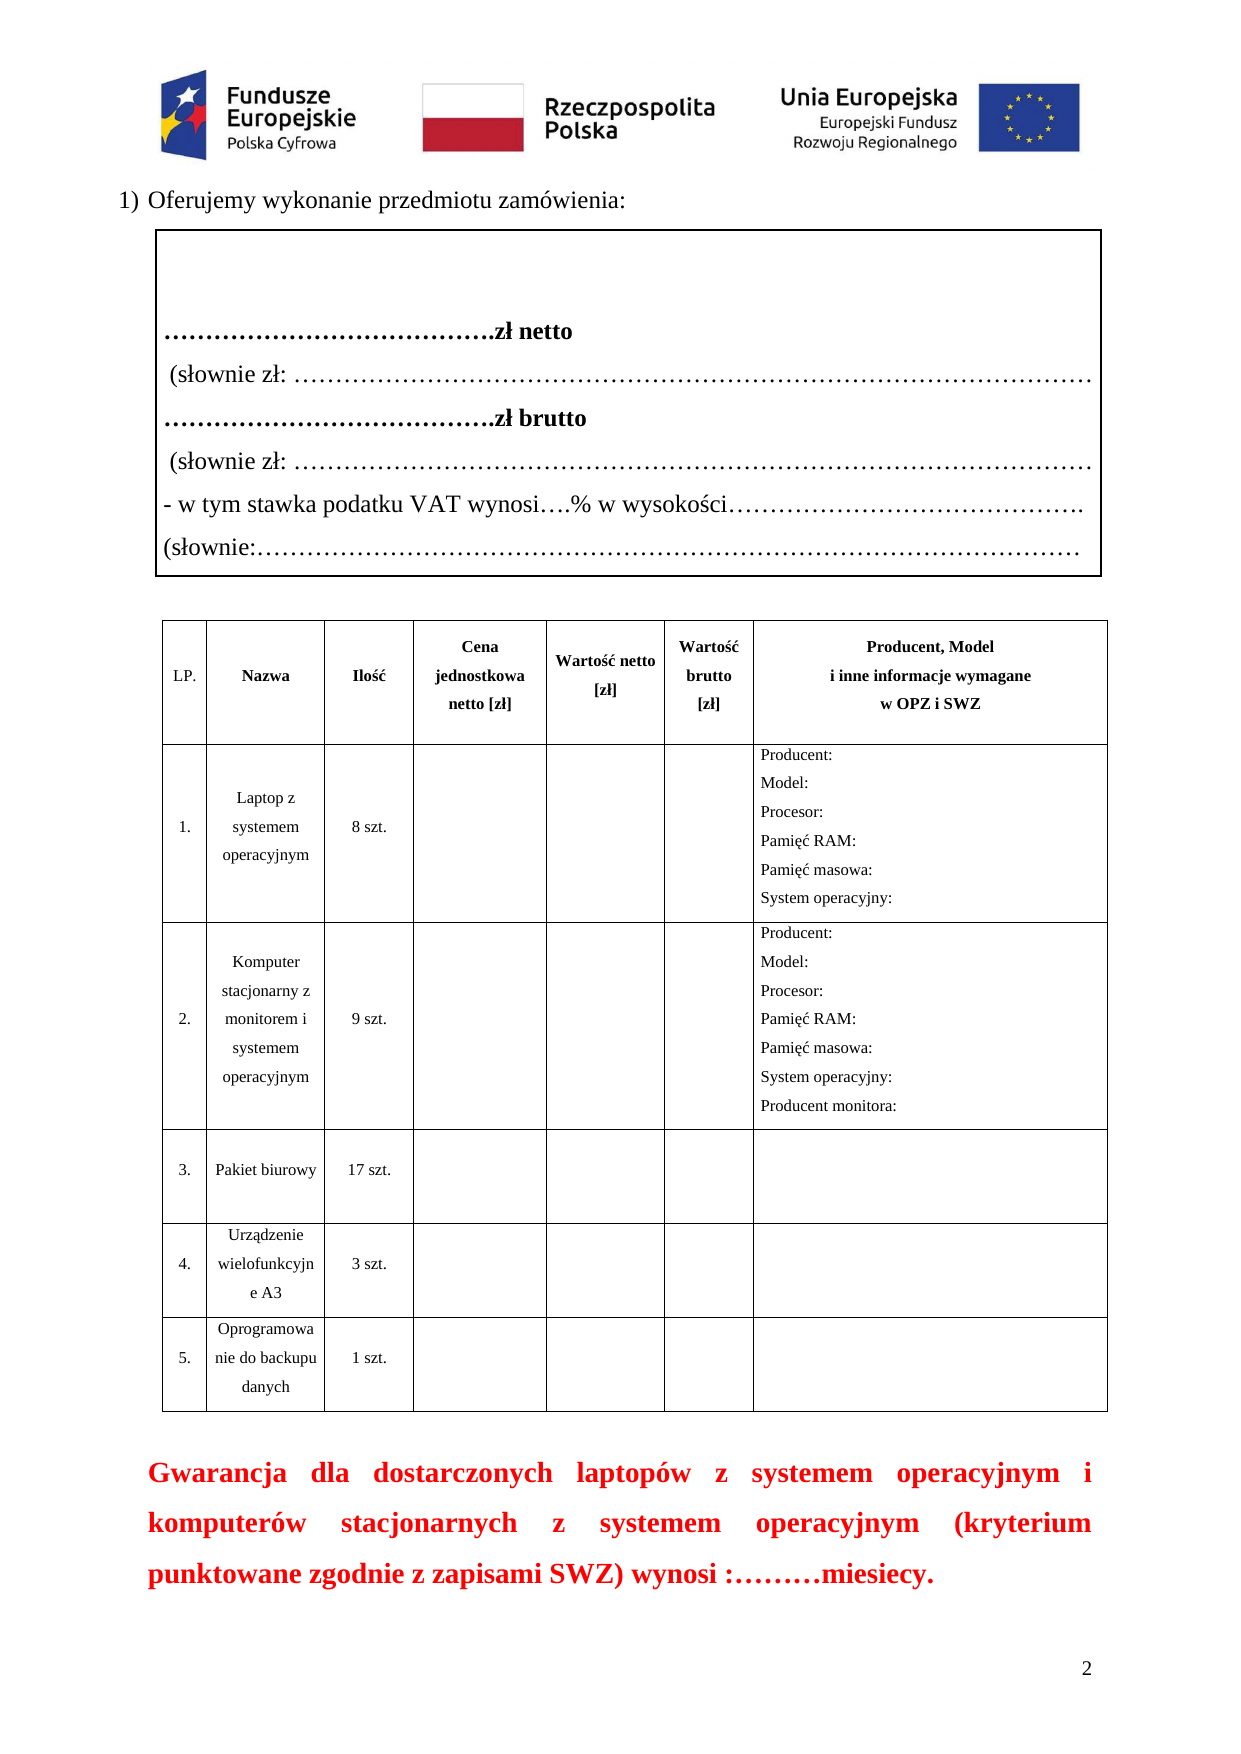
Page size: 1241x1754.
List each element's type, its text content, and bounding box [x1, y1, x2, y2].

table_cell [665, 745, 753, 922]
table_cell 3 szt. [325, 1224, 413, 1317]
table_cell 3. [163, 1130, 206, 1223]
table_header ………………………………….zł netto (słownie zł: …………………………………………………………………………………… ………………………………….zł brutto (słownie zł: …………………………………………………………………………………… - w tym stawka podatku VAT wynosi….% w wysokości……………………………………. (słownie:……………………………………………………………………………………… [157, 231, 1100, 575]
table_cell Komputer stacjonarny z monitorem i systemem operacyjnym [207, 923, 324, 1129]
table_cell Pakiet biurowy [207, 1130, 324, 1223]
table_cell 9 szt. [325, 923, 413, 1129]
table_cell [414, 1130, 546, 1223]
table_cell [547, 923, 664, 1129]
table_header Cena jednostkowa netto [zł] [414, 621, 546, 743]
table_cell [414, 745, 546, 922]
table_header Nazwa [207, 621, 324, 743]
table_cell Urządzenie wielofunkcyjne A3 [207, 1224, 324, 1317]
table_cell [665, 923, 753, 1129]
table_cell [754, 1318, 1107, 1411]
table_cell [754, 1130, 1107, 1223]
table_cell [665, 1224, 753, 1317]
table_cell [547, 1224, 664, 1317]
table_cell Laptop z systemem operacyjnym [207, 745, 324, 922]
list Oferujemy wykonanie przedmiotu zamówienia: [118, 148, 1092, 214]
table_cell 4. [163, 1224, 206, 1317]
table_header Wartość brutto [zł] [665, 621, 753, 743]
table_cell 17 szt. [325, 1130, 413, 1223]
table_cell 5. [163, 1318, 206, 1411]
table_cell [414, 923, 546, 1129]
table_cell 1 szt. [325, 1318, 413, 1411]
table_header LP. [163, 621, 206, 743]
table_cell [754, 1224, 1107, 1317]
table_cell [547, 1318, 664, 1411]
table_cell 1. [163, 745, 206, 922]
table_cell Producent: Model: Procesor: Pamięć RAM: Pamięć masowa: System operacyjny: [754, 745, 1107, 922]
table_header Producent, Model i inne informacje wymagane w OPZ i SWZ [754, 621, 1107, 743]
table_cell Oprogramowanie do backupu danych [207, 1318, 324, 1411]
table_cell 2. [163, 923, 206, 1129]
table_cell [414, 1318, 546, 1411]
table_cell Producent: Model: Procesor: Pamięć RAM: Pamięć masowa: System operacyjny: Producent monitora: [754, 923, 1107, 1129]
table_cell [547, 1130, 664, 1223]
table_cell [665, 1318, 753, 1411]
picture [147, 59, 1093, 172]
table_cell [547, 745, 664, 922]
table_cell 8 szt. [325, 745, 413, 922]
table_header Wartość netto [zł] [547, 621, 664, 743]
text Gwarancja dla dostarczonych laptopów z systemem operacyjnym i komputerów stacjonarnych z systemem operacyjnym (kryterium punktowane zgodnie z zapisami SWZ) wynosi :………miesiecy. [148, 1455, 1092, 1589]
table_cell [665, 1130, 753, 1223]
table_header Ilość [325, 621, 413, 743]
table_cell [414, 1224, 546, 1317]
